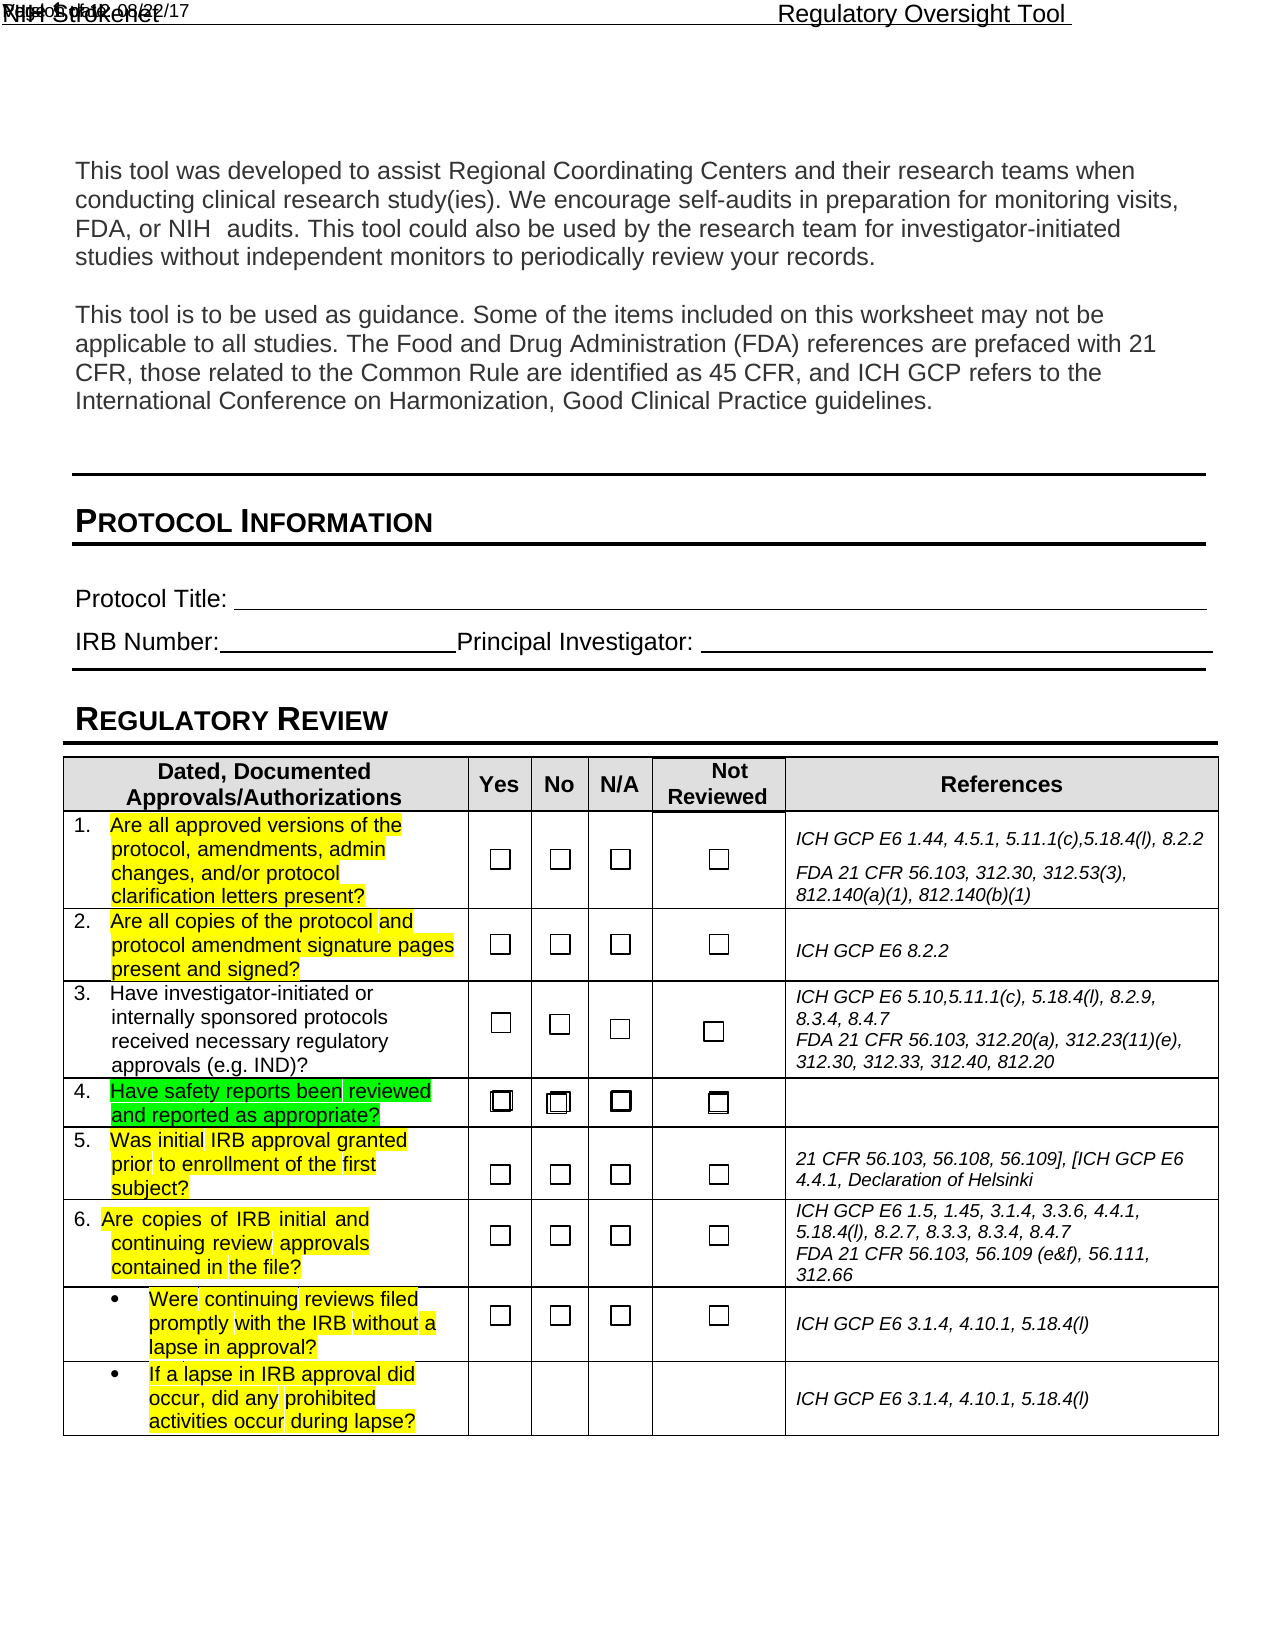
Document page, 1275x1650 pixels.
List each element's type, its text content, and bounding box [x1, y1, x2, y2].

text This tool is to be used as guidance. Some of the items included on this worksheet may not be applicable to all studies. The Food and Drug Administration (FDA) references are prefaced with 21 CFR, those related to the Common Rule are identified as 45 CFR, and ICH GCP refers to the International Conference on Harmonization, Good Clinical Practice guidelines. [75, 300, 1192, 415]
table_cell If a lapse in IRB approval did occur, did any prohibited activities occur during lapse? [64, 1362, 468, 1435]
table_cell [469, 1079, 531, 1126]
table_cell [786, 1079, 1218, 1126]
table_cell 5. Was initial IRB approval granted prior to enrollment of the first subject? [189, 1128, 468, 1199]
table_cell 1. Are all approved versions of the protocol, amendments, admin changes, and/or protocol clarification letters present? [64, 812, 468, 907]
table_cell [469, 909, 531, 980]
table_cell [653, 1362, 785, 1435]
table_cell 3. Have investigator-initiated or internally sponsored protocols received necessary regulatory approvals (e.g. IND)? [64, 982, 468, 1077]
table_cell ICH GCP E6 5.10,5.11.1(c), 5.18.4(l), 8.2.9, 8.3.4, 8.4.7 FDA 21 CFR 56.103, 312.20(a), 312.23(11)(e), 312.30, 312.33, 312.40, 812.20 [786, 982, 1218, 1077]
table_cell Dated, Documented Approvals/Authorizations [64, 758, 468, 810]
table_cell [469, 1288, 531, 1361]
table_cell [589, 909, 652, 980]
table_cell [653, 1079, 785, 1126]
subtitle REGULATORY REVIEW [75, 699, 1231, 737]
table_cell [532, 1288, 588, 1361]
table_cell [532, 1128, 588, 1199]
table_cell 4. Have safety reports been reviewed and reported as appropriate? [64, 1079, 468, 1126]
table_cell [532, 909, 588, 980]
table_cell [653, 1200, 785, 1286]
table_cell [653, 1128, 785, 1199]
table_cell [469, 812, 531, 907]
table_cell [653, 909, 785, 980]
table_header [652, 745, 785, 756]
table_cell ICH GCP E6 3.1.4, 4.10.1, 5.18.4(l) [786, 1362, 1218, 1435]
table_cell [469, 982, 531, 1077]
table_cell Not Reviewed [653, 759, 785, 810]
table_cell 21 CFR 56.103, 56.108, 56.109], [ICH GCP E6 4.4.1, Declaration of Helsinki [786, 1128, 1218, 1199]
table_cell [589, 1362, 652, 1435]
table_cell [532, 1079, 588, 1126]
table_cell [469, 1128, 531, 1199]
table_cell [653, 813, 785, 907]
table_cell [469, 1200, 531, 1286]
table_header [589, 745, 652, 756]
table_cell [589, 1079, 652, 1126]
table_cell ICH GCP E6 1.5, 1.45, 3.1.4, 3.3.6, 4.4.1, 5.18.4(l), 8.2.7, 8.3.3, 8.3.4, 8.4.7 FDA 21 CFR 56.103, 56.109 (e&f), 56.111, 312.66 [786, 1200, 1218, 1286]
table_cell ICH GCP E6 8.2.2 [786, 909, 1218, 980]
table_cell [532, 1200, 588, 1286]
text This tool was developed to assist Regional Coordinating Centers and their research teams when conducting clinical research study(ies). We encourage self-audits in preparation for monitoring visits, FDA, or NIH audits. This tool could also be used by the research team for investigator-initiated studies without independent monitors to periodically review your records. [75, 156, 1192, 271]
table_cell 2. Are all copies of the protocol and protocol amendment signature pages present and signed? [300, 909, 468, 980]
table_cell Yes [469, 758, 531, 810]
table_cell [589, 812, 652, 907]
table_cell [532, 812, 588, 907]
table_cell [532, 1362, 588, 1435]
table_cell [589, 1200, 652, 1286]
table_header [468, 745, 531, 756]
table_cell ICH GCP E6 3.1.4, 4.10.1, 5.18.4(l) [786, 1288, 1218, 1361]
table_header [63, 745, 468, 756]
subtitle PROTOCOL INFORMATION [75, 502, 1231, 540]
table_cell [589, 982, 652, 1077]
table_cell [589, 1288, 652, 1361]
table_cell [469, 1362, 531, 1435]
table_cell N/A [589, 758, 652, 810]
table_cell References [786, 758, 1218, 810]
table_cell ICH GCP E6 1.44, 4.5.1, 5.11.1(c),5.18.4(l), 8.2.2 FDA 21 CFR 56.103, 312.30, 312.53(3), 812.140(a)(1), 812.140(b)(1) [786, 812, 1218, 907]
table_header [531, 745, 588, 756]
table_cell [589, 1128, 652, 1199]
text Protocol Title: IRB Number: Principal Investigator: [75, 584, 1207, 655]
table_cell [532, 982, 588, 1077]
table_cell No [532, 758, 588, 810]
table_header [785, 745, 1218, 756]
table_cell [653, 982, 785, 1077]
table_cell [653, 1288, 785, 1361]
table_cell Were continuing reviews filed promptly with the IRB without a lapse in approval? [64, 1288, 468, 1361]
table_cell 6. Are copies of IRB initial and continuing review approvals contained in the file? [64, 1200, 468, 1286]
